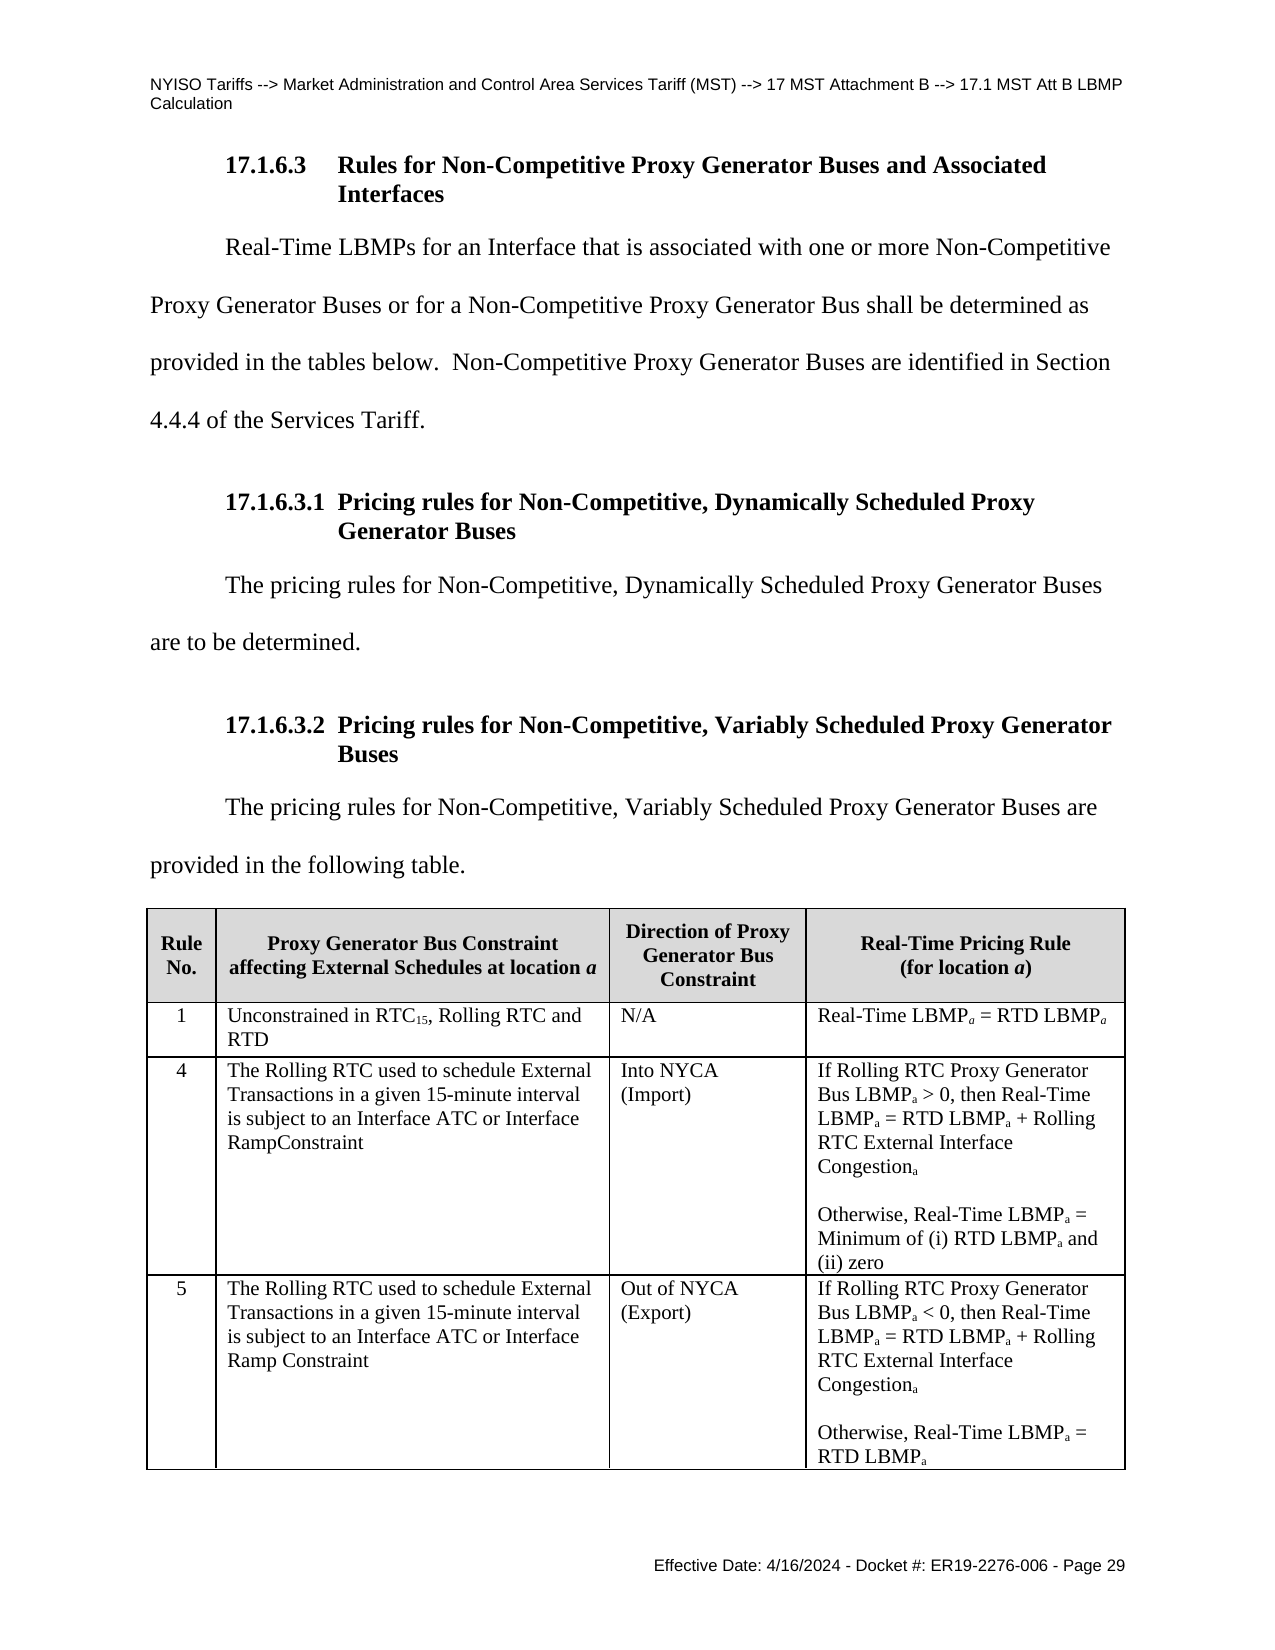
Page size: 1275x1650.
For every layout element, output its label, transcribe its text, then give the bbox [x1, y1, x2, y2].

table_cell If Rolling RTC Proxy Generator Bus LBMPa < 0, then Real-Time LBMPa = RTD LBMPa + Rolling RTC External Interface Congestiona Otherwise, Real-Time LBMPa = RTD LBMPa [807, 1276, 1124, 1468]
table_cell Unconstrained in RTC15, Rolling RTC and RTD [217, 1003, 609, 1056]
table_cell If Rolling RTC Proxy Generator Bus LBMPa > 0, then Real-Time LBMPa = RTD LBMPa + Rolling RTC External Interface Congestiona Otherwise, Real-Time LBMPa = Minimum of (i) RTD LBMPa and (ii) zero [807, 1058, 1124, 1274]
table_cell 1 [148, 1003, 215, 1056]
table_cell 5 [148, 1276, 215, 1468]
table_cell N/A [610, 1003, 805, 1056]
table_cell Into NYCA (Import) [610, 1058, 805, 1274]
table_header Proxy Generator Bus Constraint affecting External Schedules at location a [217, 909, 609, 1002]
table_cell Real-Time LBMPa = RTD LBMPa [807, 1003, 1124, 1056]
table_header Direction of Proxy Generator Bus Constraint [610, 909, 805, 1002]
subtitle 17.1.6.3 Rules for Non-Competitive Proxy Generator Buses and Associated Interfaces [225, 150, 1125, 207]
table_cell Out of NYCA (Export) [610, 1276, 805, 1468]
table_header Real-Time Pricing Rule (for location a) [807, 909, 1124, 1002]
table_cell The Rolling RTC used to schedule External Transactions in a given 15-minute interval is subject to an Interface ATC or Interface Ramp Constraint [217, 1276, 609, 1468]
table_cell The Rolling RTC used to schedule External Transactions in a given 15-minute interval is subject to an Interface ATC or Interface RampConstraint [217, 1058, 609, 1274]
text The pricing rules for Non-Competitive, Variably Scheduled Proxy Generator Buses are provided in the following table. [150, 792, 1125, 879]
table_header Rule No. [148, 909, 215, 1002]
text The pricing rules for Non-Competitive, Dynamically Scheduled Proxy Generator Buses are to be determined. [150, 570, 1125, 656]
subtitle 17.1.6.3.1 Pricing rules for Non-Competitive, Dynamically Scheduled Proxy Generator Buses [225, 487, 1125, 545]
text Real-Time LBMPs for an Interface that is associated with one or more Non-Competitive Proxy Generator Buses or for a Non-Competitive Proxy Generator Bus shall be determined as provided in the tables below. Non-Competitive Proxy Generator Buses are identified in Section 4.4.4 of the Services Tariff. [150, 232, 1125, 434]
subtitle 17.1.6.3.2 Pricing rules for Non-Competitive, Variably Scheduled Proxy Generator Buses [225, 710, 1125, 767]
table_cell 4 [148, 1058, 215, 1274]
